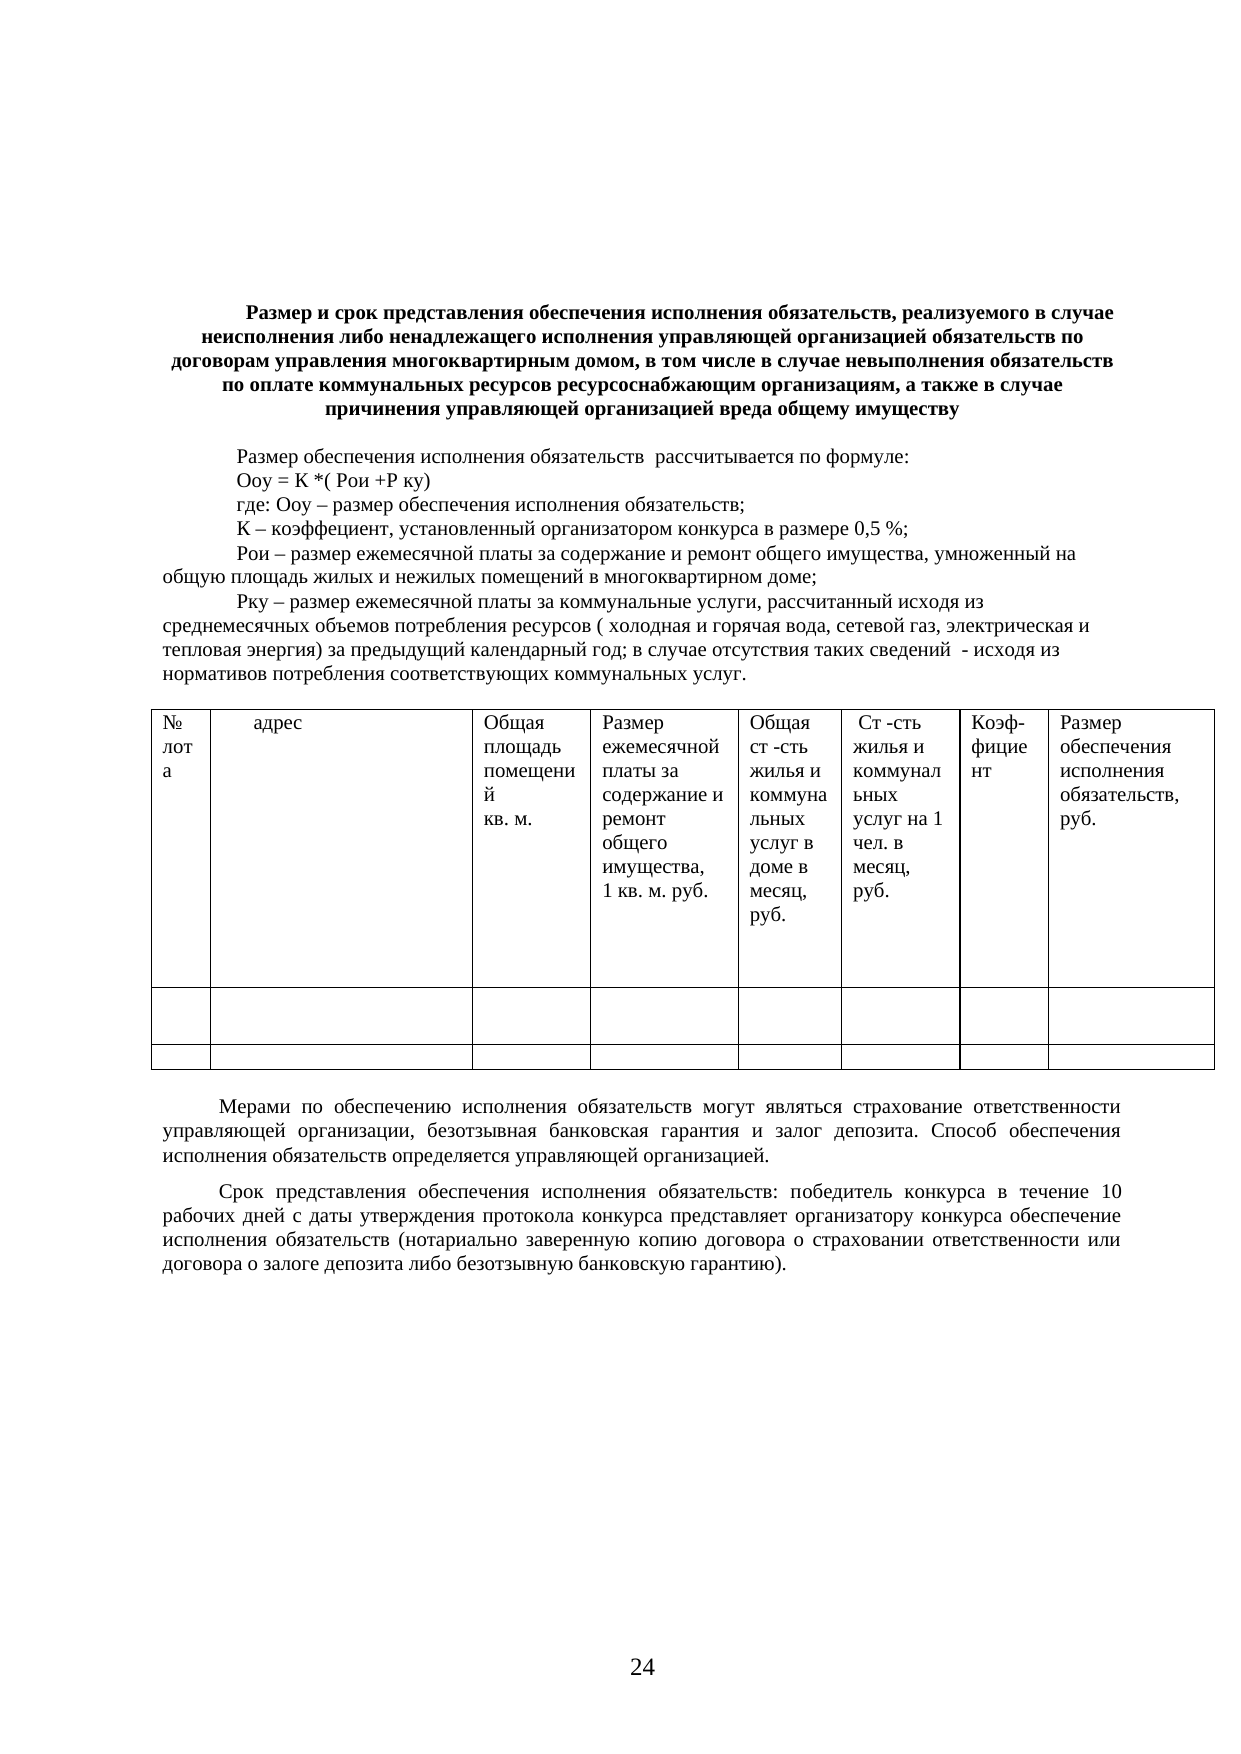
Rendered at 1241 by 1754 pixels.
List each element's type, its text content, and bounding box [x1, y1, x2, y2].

table_cell [211, 988, 472, 1044]
table_cell [473, 988, 590, 1044]
table_header Размер обеспечения исполнения обязательств, руб. [1049, 710, 1214, 987]
table_header Общая площадь помещений кв. м. [473, 710, 590, 987]
table_cell [152, 1045, 210, 1069]
table_header Коэф-фициент [961, 710, 1048, 987]
table_cell [1049, 1045, 1214, 1069]
table_cell [591, 988, 738, 1044]
text Мерами по обеспечению исполнения обязательств могут являться страхование ответственности управляющей организации, безотзывная банковская гарантия и залог депозита. Способ обеспечения исполнения обязательств определяется управляющей организацией. [162, 1094, 1122, 1167]
table_cell [591, 1045, 738, 1069]
table_cell [842, 1045, 959, 1069]
table_cell [961, 1045, 1048, 1069]
table_header Размер ежемесячной платы за содержание и ремонт общего имущества, 1 кв. м. руб. [591, 710, 738, 987]
text Рои – размер ежемесячной платы за содержание и ремонт общего имущества, умноженный на общую площадь жилых и нежилых помещений в многоквартирном доме; [162, 540, 1122, 588]
text где: Ооу – размер обеспечения исполнения обязательств; [162, 492, 1122, 516]
text Срок представления обеспечения исполнения обязательств: победитель конкурса в течение 10 рабочих дней с даты утверждения протокола конкурса представляет организатору конкурса обеспечение исполнения обязательств (нотариально заверенную копию договора о страховании ответственности или договора о залоге депозита либо безотзывную банковскую гарантию). [162, 1179, 1122, 1275]
table_cell [842, 988, 959, 1044]
table_cell [211, 1045, 472, 1069]
table_header адрес [211, 710, 472, 987]
text К – коэффециент, установленный организатором конкурса в размере 0,5 %; [162, 516, 1122, 540]
table_cell [1049, 988, 1214, 1044]
table_cell [473, 1045, 590, 1069]
text Размер обеспечения исполнения обязательств рассчитывается по формуле: [162, 444, 1122, 468]
table_header Ст -сть жилья и коммунальных услуг на 1 чел. в месяц, руб. [842, 710, 959, 987]
table_cell [152, 988, 210, 1044]
table_cell [961, 988, 1048, 1044]
text Рку – размер ежемесячной платы за коммунальные услуги, рассчитанный исходя из среднемесячных объемов потребления ресурсов ( холодная и горячая вода, сетевой газ, электрическая и тепловая энергия) за предыдущий календарный год; в случае отсутствия таких сведений - исходя из нормативов потребления соответствующих коммунальных услуг. [162, 588, 1122, 685]
table_header Общая ст -сть жилья и коммунальных услуг в доме в месяц, руб. [739, 710, 841, 987]
table_header № лота [152, 710, 210, 987]
table_cell [739, 988, 841, 1044]
table_cell [739, 1045, 841, 1069]
text Размер и срок представления обеспечения исполнения обязательств, реализуемого в случае неисполнения либо ненадлежащего исполнения управляющей организацией обязательств по договорам управления многоквартирным домом, в том числе в случае невыполнения обязательств по оплате коммунальных ресурсов ресурсоснабжающим организациям, а также в случае причинения управляющей организацией вреда общему имуществу [162, 300, 1122, 420]
text Ооу = К *( Рои +Р ку) [162, 468, 1122, 492]
